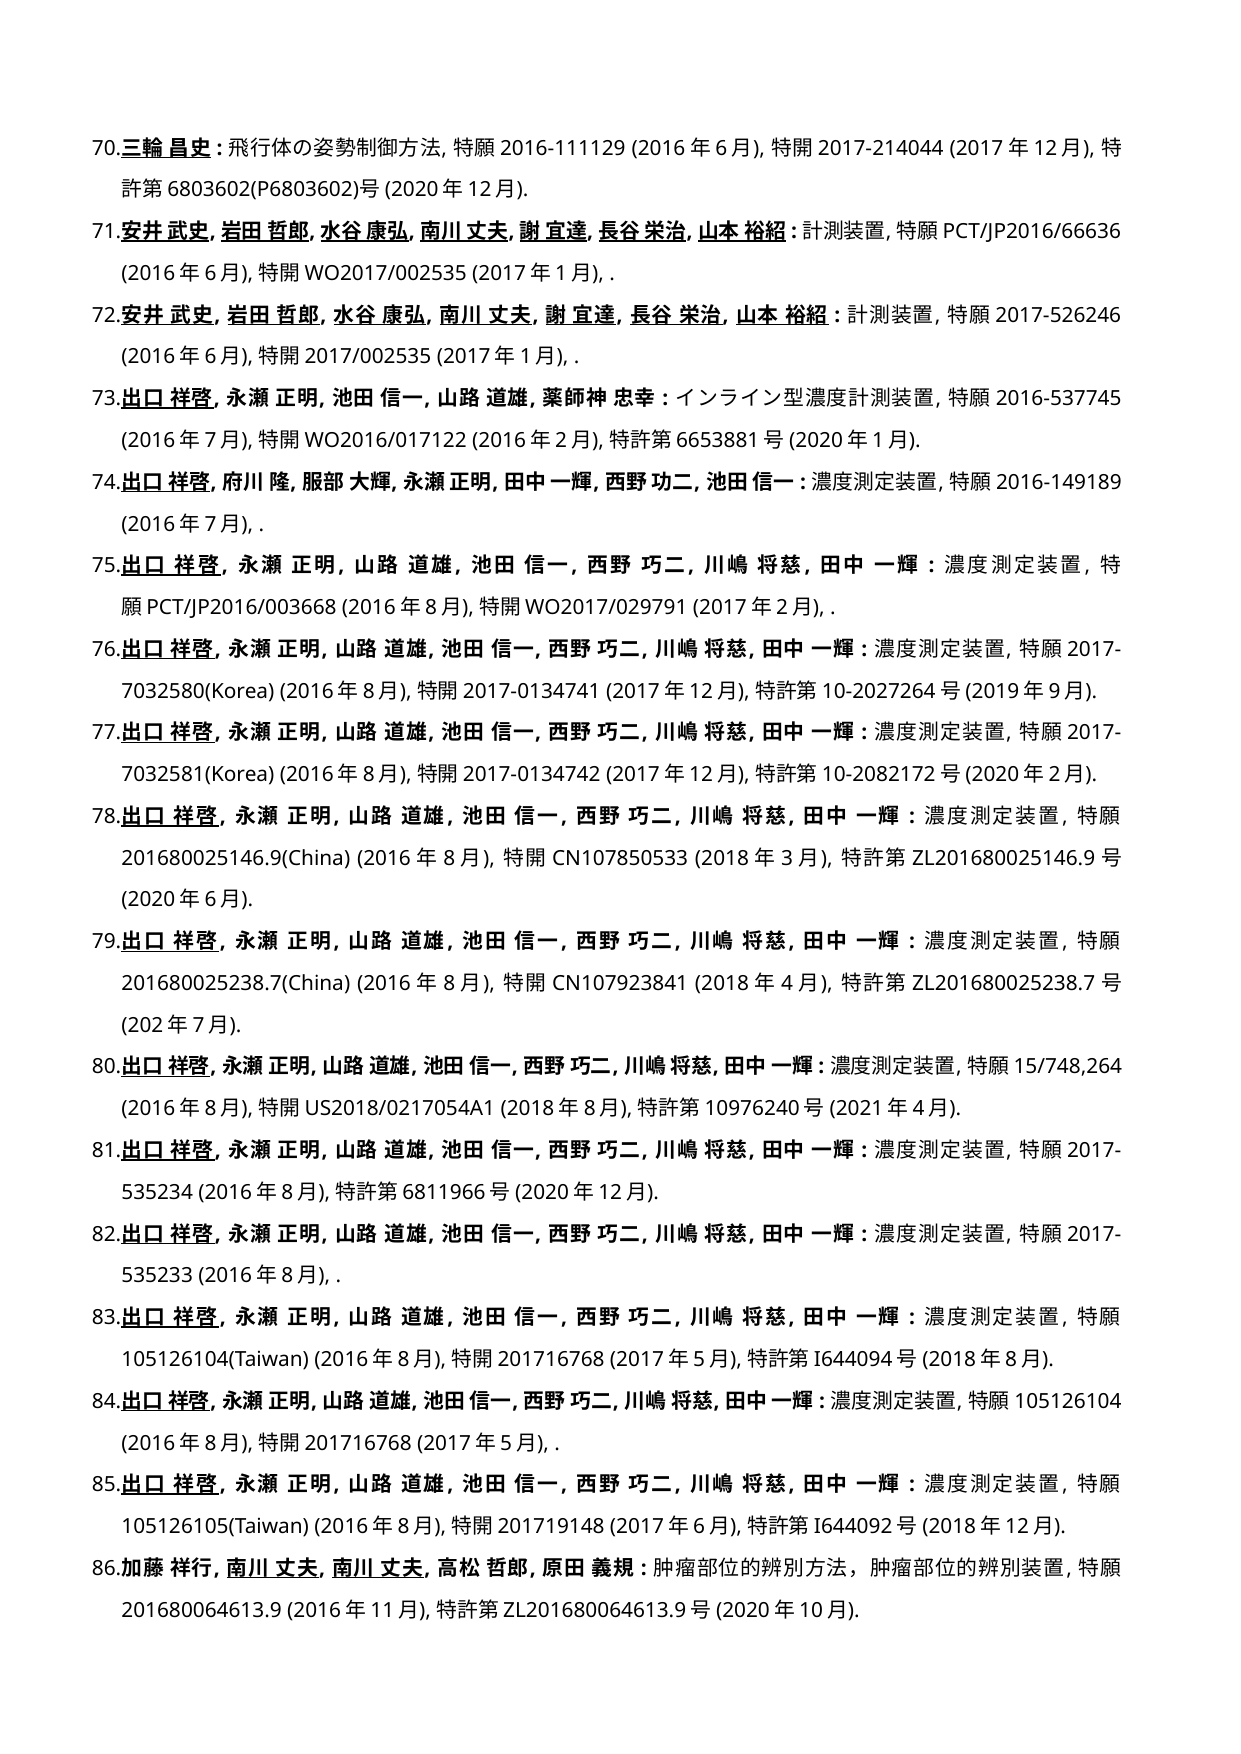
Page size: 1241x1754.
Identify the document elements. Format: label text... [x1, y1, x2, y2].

list 加藤 祥行, 南川 丈夫, 南川 丈夫, 高松 哲郎, 原田 義規 : 肿瘤部位的辨別方法，肿瘤部位的辨別装置, 特願201680064613.9 (2016年11月), 特許第ZL201680064613.9号 (2020年10月). [92, 1545, 1122, 1629]
list 出口 祥啓, 永瀬 正明, 山路 道雄, 池田 信一, 西野 巧二, 川嶋 将慈, 田中 一輝 : 濃度測定装置, 特願2017-7032580(Korea) (2016年8月), 特開2017-0134741 (2017年12月), 特許第10-2027264号 (2019年9月). [92, 626, 1122, 710]
list 出口 祥啓, 永瀬 正明, 山路 道雄, 池田 信一, 西野 巧二, 川嶋 将慈, 田中 一輝 : 濃度測定装置, 特願2017-535234 (2016年8月), 特許第6811966号 (2020年12月). [92, 1128, 1122, 1211]
list 安井 武史, 岩田 哲郎, 水谷 康弘, 南川 丈夫, 謝 宜達, 長谷 栄治, 山本 裕紹 : 計測装置, 特願2017-526246 (2016年6月), 特開2017/002535 (2017年1月), . [92, 292, 1122, 376]
list 出口 祥啓, 永瀬 正明, 山路 道雄, 池田 信一, 西野 巧二, 川嶋 将慈, 田中 一輝 : 濃度測定装置, 特願201680025238.7(China) (2016年8月), 特開CN107923841 (2018年4月), 特許第ZL201680025238.7号 (202年7月). [92, 919, 1122, 1044]
list 出口 祥啓, 永瀬 正明, 山路 道雄, 池田 信一, 西野 巧二, 川嶋 将慈, 田中 一輝 : 濃度測定装置, 特願PCT/JP2016/003668 (2016年8月), 特開WO2017/029791 (2017年2月), . [92, 543, 1122, 626]
list 出口 祥啓, 永瀬 正明, 山路 道雄, 池田 信一, 西野 巧二, 川嶋 将慈, 田中 一輝 : 濃度測定装置, 特願2017-535233 (2016年8月), . [92, 1211, 1122, 1295]
list 三輪 昌史 : 飛行体の姿勢制御方法, 特願2016-111129 (2016年6月), 特開2017-214044 (2017年12月), 特許第6803602(P6803602)号 (2020年12月). [92, 125, 1122, 209]
list 出口 祥啓, 永瀬 正明, 山路 道雄, 池田 信一, 西野 巧二, 川嶋 将慈, 田中 一輝 : 濃度測定装置, 特願105126104 (2016年8月), 特開201716768 (2017年5月), . [92, 1378, 1122, 1462]
list 出口 祥啓, 永瀬 正明, 山路 道雄, 池田 信一, 西野 巧二, 川嶋 将慈, 田中 一輝 : 濃度測定装置, 特願201680025146.9(China) (2016年8月), 特開CN107850533 (2018年3月), 特許第ZL201680025146.9号 (2020年6月). [92, 793, 1122, 919]
list 出口 祥啓, 永瀬 正明, 池田 信一, 山路 道雄, 薬師神 忠幸 : インライン型濃度計測装置, 特願2016-537745 (2016年7月), 特開WO2016/017122 (2016年2月), 特許第6653881号 (2020年1月). [92, 376, 1122, 459]
list 出口 祥啓, 府川 隆, 服部 大輝, 永瀬 正明, 田中 一輝, 西野 功二, 池田 信一 : 濃度測定装置, 特願2016-149189 (2016年7月), . [92, 459, 1122, 543]
list 出口 祥啓, 永瀬 正明, 山路 道雄, 池田 信一, 西野 巧二, 川嶋 将慈, 田中 一輝 : 濃度測定装置, 特願15/748,264 (2016年8月), 特開US2018/0217054A1 (2018年8月), 特許第10976240号 (2021年4月). [92, 1044, 1122, 1128]
list 出口 祥啓, 永瀬 正明, 山路 道雄, 池田 信一, 西野 巧二, 川嶋 将慈, 田中 一輝 : 濃度測定装置, 特願2017-7032581(Korea) (2016年8月), 特開2017-0134742 (2017年12月), 特許第10-2082172号 (2020年2月). [92, 710, 1122, 793]
list 出口 祥啓, 永瀬 正明, 山路 道雄, 池田 信一, 西野 巧二, 川嶋 将慈, 田中 一輝 : 濃度測定装置, 特願105126104(Taiwan) (2016年8月), 特開201716768 (2017年5月), 特許第I644094号 (2018年8月). [92, 1295, 1122, 1378]
list 安井 武史, 岩田 哲郎, 水谷 康弘, 南川 丈夫, 謝 宜達, 長谷 栄治, 山本 裕紹 : 計測装置, 特願PCT/JP2016/66636 (2016年6月), 特開WO2017/002535 (2017年1月), . [92, 209, 1122, 292]
list 出口 祥啓, 永瀬 正明, 山路 道雄, 池田 信一, 西野 巧二, 川嶋 将慈, 田中 一輝 : 濃度測定装置, 特願105126105(Taiwan) (2016年8月), 特開201719148 (2017年6月), 特許第I644092号 (2018年12月). [92, 1462, 1122, 1545]
